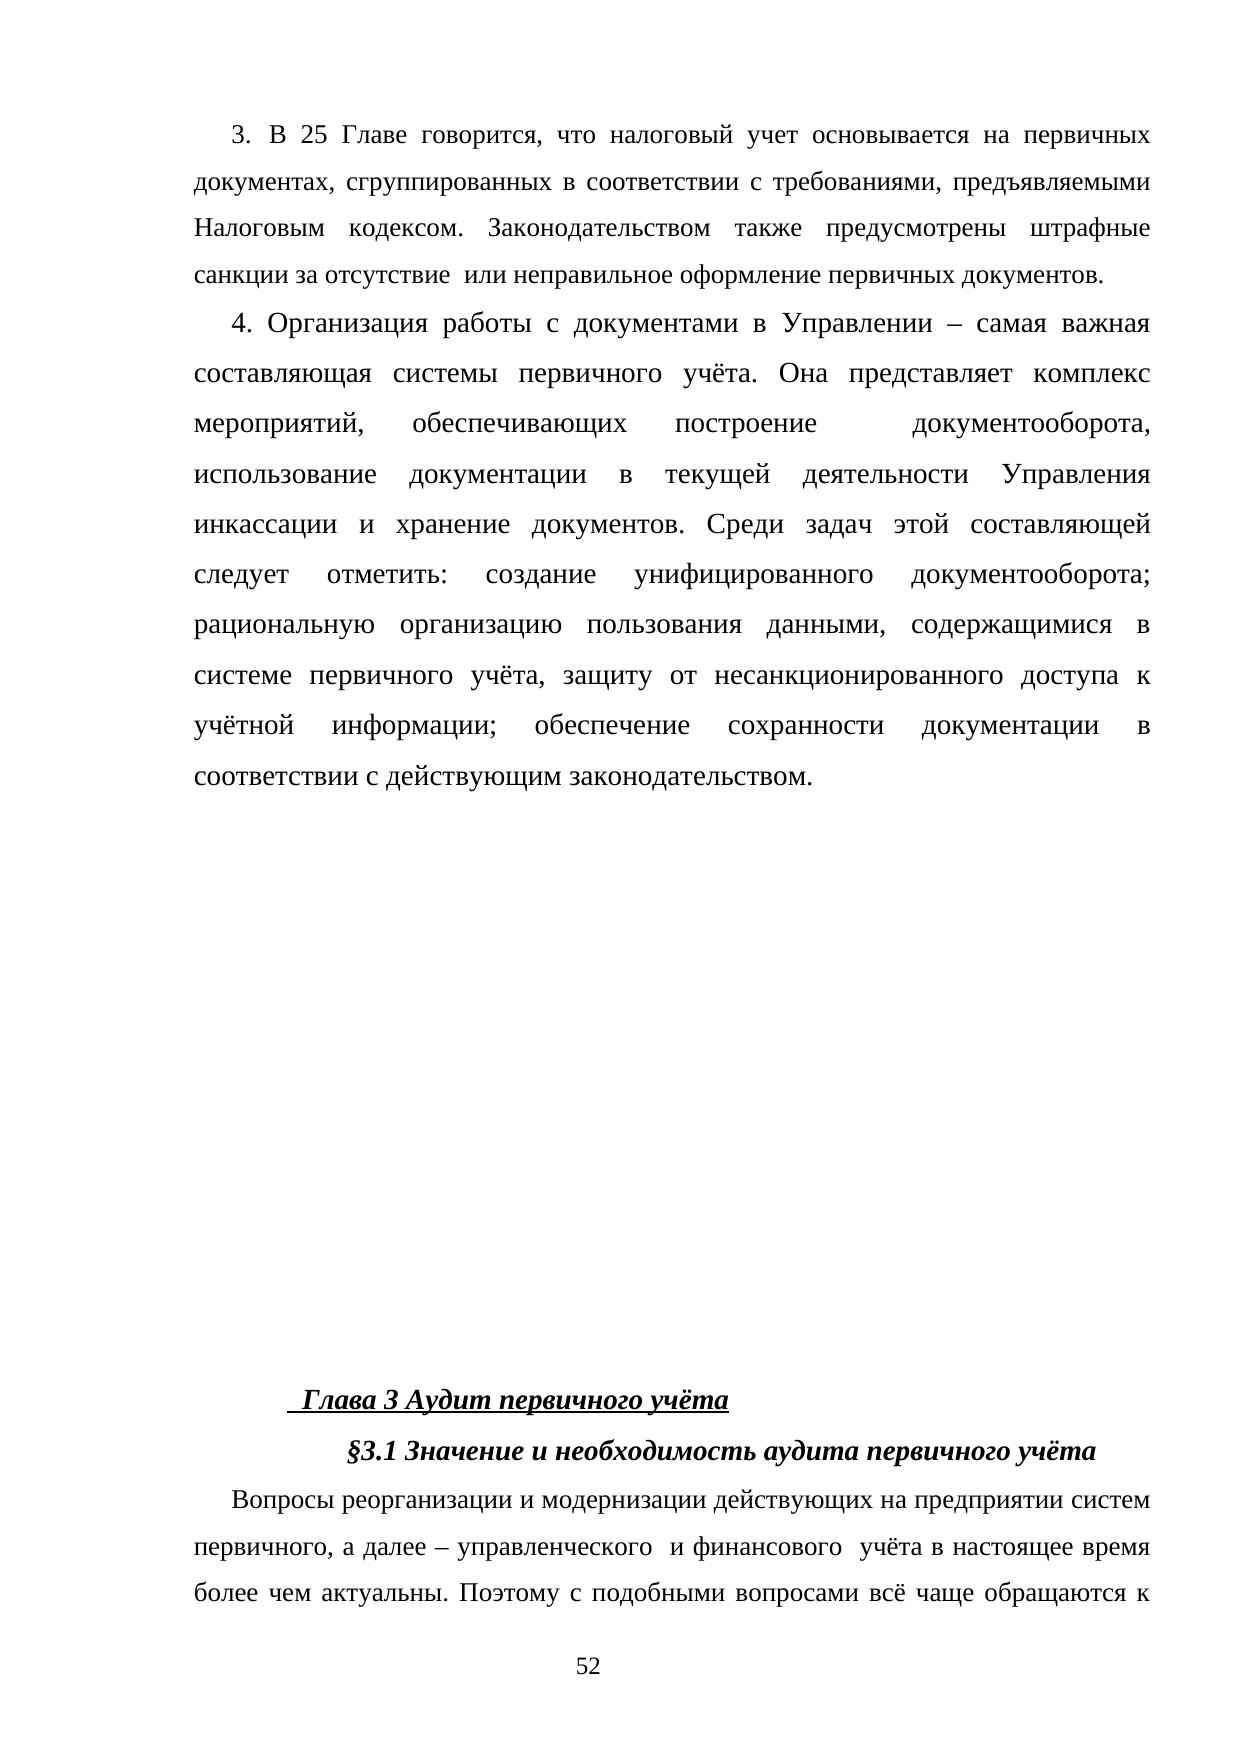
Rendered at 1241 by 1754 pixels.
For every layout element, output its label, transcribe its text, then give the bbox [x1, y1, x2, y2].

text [193, 1483, 1152, 1607]
list В 25 Главе говорится, что налоговый учет основывается на первичных документах, сгруппированных в соответствии с требованиями, предъявляемыми Налоговым кодексом. Законодательством также предусмотрены штрафные санкции за отсутствие или неправильное оформление первичных документов. [193, 118, 1152, 289]
subtitle Глава 3 Аудит первичного учёта [231, 1382, 1152, 1416]
subtitle §3.1 Значение и необходимость аудита первичного учёта [325, 1433, 1152, 1466]
text 4. Организация работы с документами в Управлении – самая важная составляющая системы первичного учёта. Она представляет комплекс мероприятий, обеспечивающих построение документооборота, использование документации в текущей деятельности Управления инкассации и хранение документов. Среди задач этой составляющей следует отметить: создание унифицированного документооборота; рациональную организацию пользования данными, содержащимися в системе первичного учёта, защиту от несанкционированного доступа к учётной информации; обеспечение сохранности документации в соответствии с действующим законодательством. [193, 305, 1152, 791]
